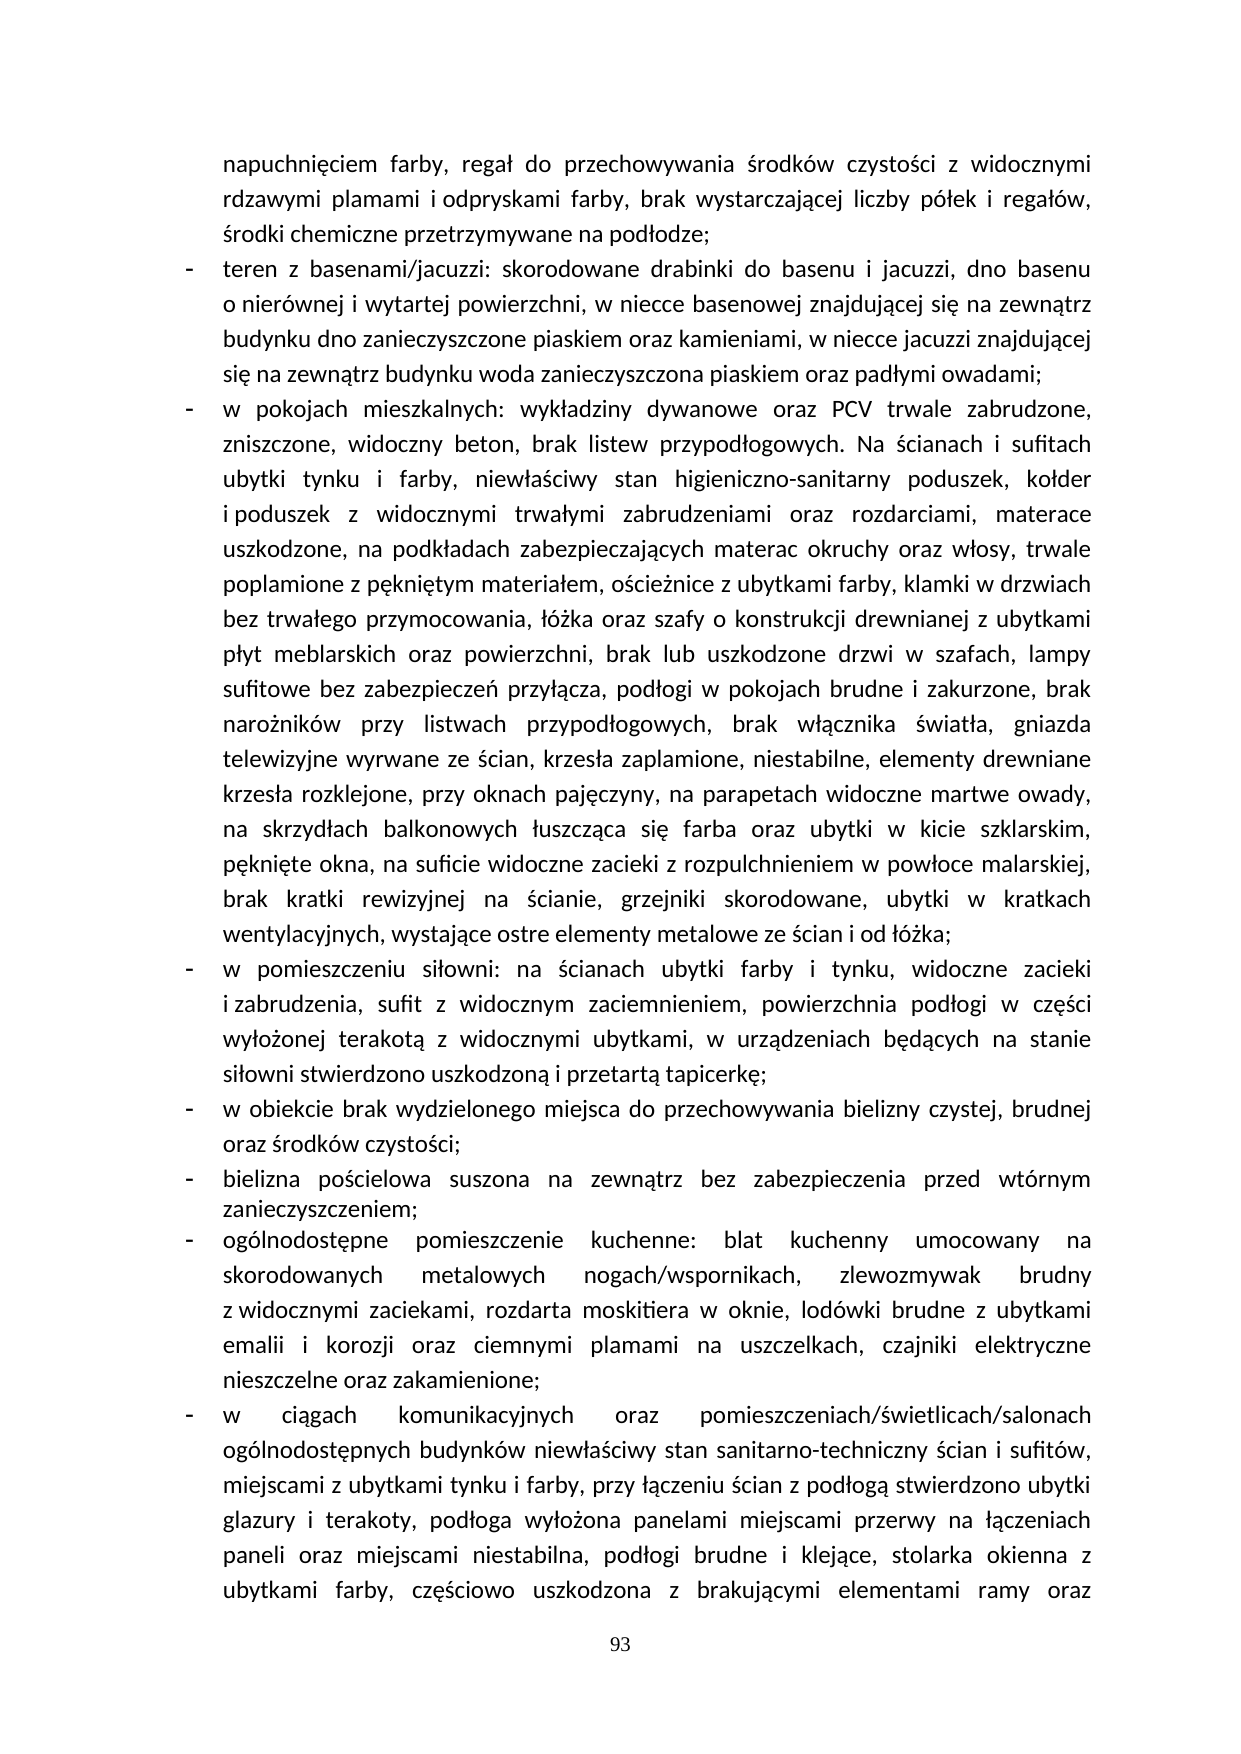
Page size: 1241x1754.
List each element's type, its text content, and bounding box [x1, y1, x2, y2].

list w pokojach mieszkalnych: wykładziny dywanowe oraz PCV trwale zabrudzone, zniszczone, widoczny beton, brak listew przypodłogowych. Na ścianach i sufitach ubytki tynku i farby, niewłaściwy stan higieniczno-sanitarny poduszek, kołder i poduszek z widocznymi trwałymi zabrudzeniami oraz rozdarciami, materace uszkodzone, na podkładach zabezpieczających materac okruchy oraz włosy, trwale poplamione z pękniętym materiałem, ościeżnice z ubytkami farby, klamki w drzwiach bez trwałego przymocowania, łóżka oraz szafy o konstrukcji drewnianej z ubytkami płyt meblarskich oraz powierzchni, brak lub uszkodzone drzwi w szafach, lampy sufitowe bez zabezpieczeń przyłącza, podłogi w pokojach brudne i zakurzone, brak narożników przy listwach przypodłogowych, brak włącznika światła, gniazda telewizyjne wyrwane ze ścian, krzesła zaplamione, niestabilne, elementy drewniane krzesła rozklejone, przy oknach pajęczyny, na parapetach widoczne martwe owady, na skrzydłach balkonowych łuszcząca się farba oraz ubytki w kicie szklarskim, pęknięte okna, na suficie widoczne zacieki z rozpulchnieniem w powłoce malarskiej, brak kratki rewizyjnej na ścianie, grzejniki skorodowane, ubytki w kratkach wentylacyjnych, wystające ostre elementy metalowe ze ścian i od łóżka; [185, 393, 1092, 948]
list teren z basenami/jacuzzi: skorodowane drabinki do basenu i jacuzzi, dno basenu o nierównej i wytartej powierzchni, w niecce basenowej znajdującej się na zewnątrz budynku dno zanieczyszczone piaskiem oraz kamieniami, w niecce jacuzzi znajdującej się na zewnątrz budynku woda zanieczyszczona piaskiem oraz padłymi owadami; [185, 253, 1092, 388]
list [185, 148, 1092, 248]
list bielizna pościelowa suszona na zewnątrz bez zabezpieczenia przed wtórnym zanieczyszczeniem; [185, 1163, 1092, 1224]
list ogólnodostępne pomieszczenie kuchenne: blat kuchenny umocowany na skorodowanych metalowych nogach/wspornikach, zlewozmywak brudny z widocznymi zaciekami, rozdarta moskitiera w oknie, lodówki brudne z ubytkami emalii i korozji oraz ciemnymi plamami na uszczelkach, czajniki elektryczne nieszczelne oraz zakamienione; [185, 1224, 1092, 1394]
list w pomieszczeniu siłowni: na ścianach ubytki farby i tynku, widoczne zacieki i zabrudzenia, sufit z widocznym zaciemnieniem, powierzchnia podłogi w części wyłożonej terakotą z widocznymi ubytkami, w urządzeniach będących na stanie siłowni stwierdzono uszkodzoną i przetartą tapicerkę; [185, 953, 1092, 1088]
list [185, 1399, 1092, 1604]
list w obiekcie brak wydzielonego miejsca do przechowywania bielizny czystej, brudnej oraz środków czystości; [185, 1093, 1092, 1158]
